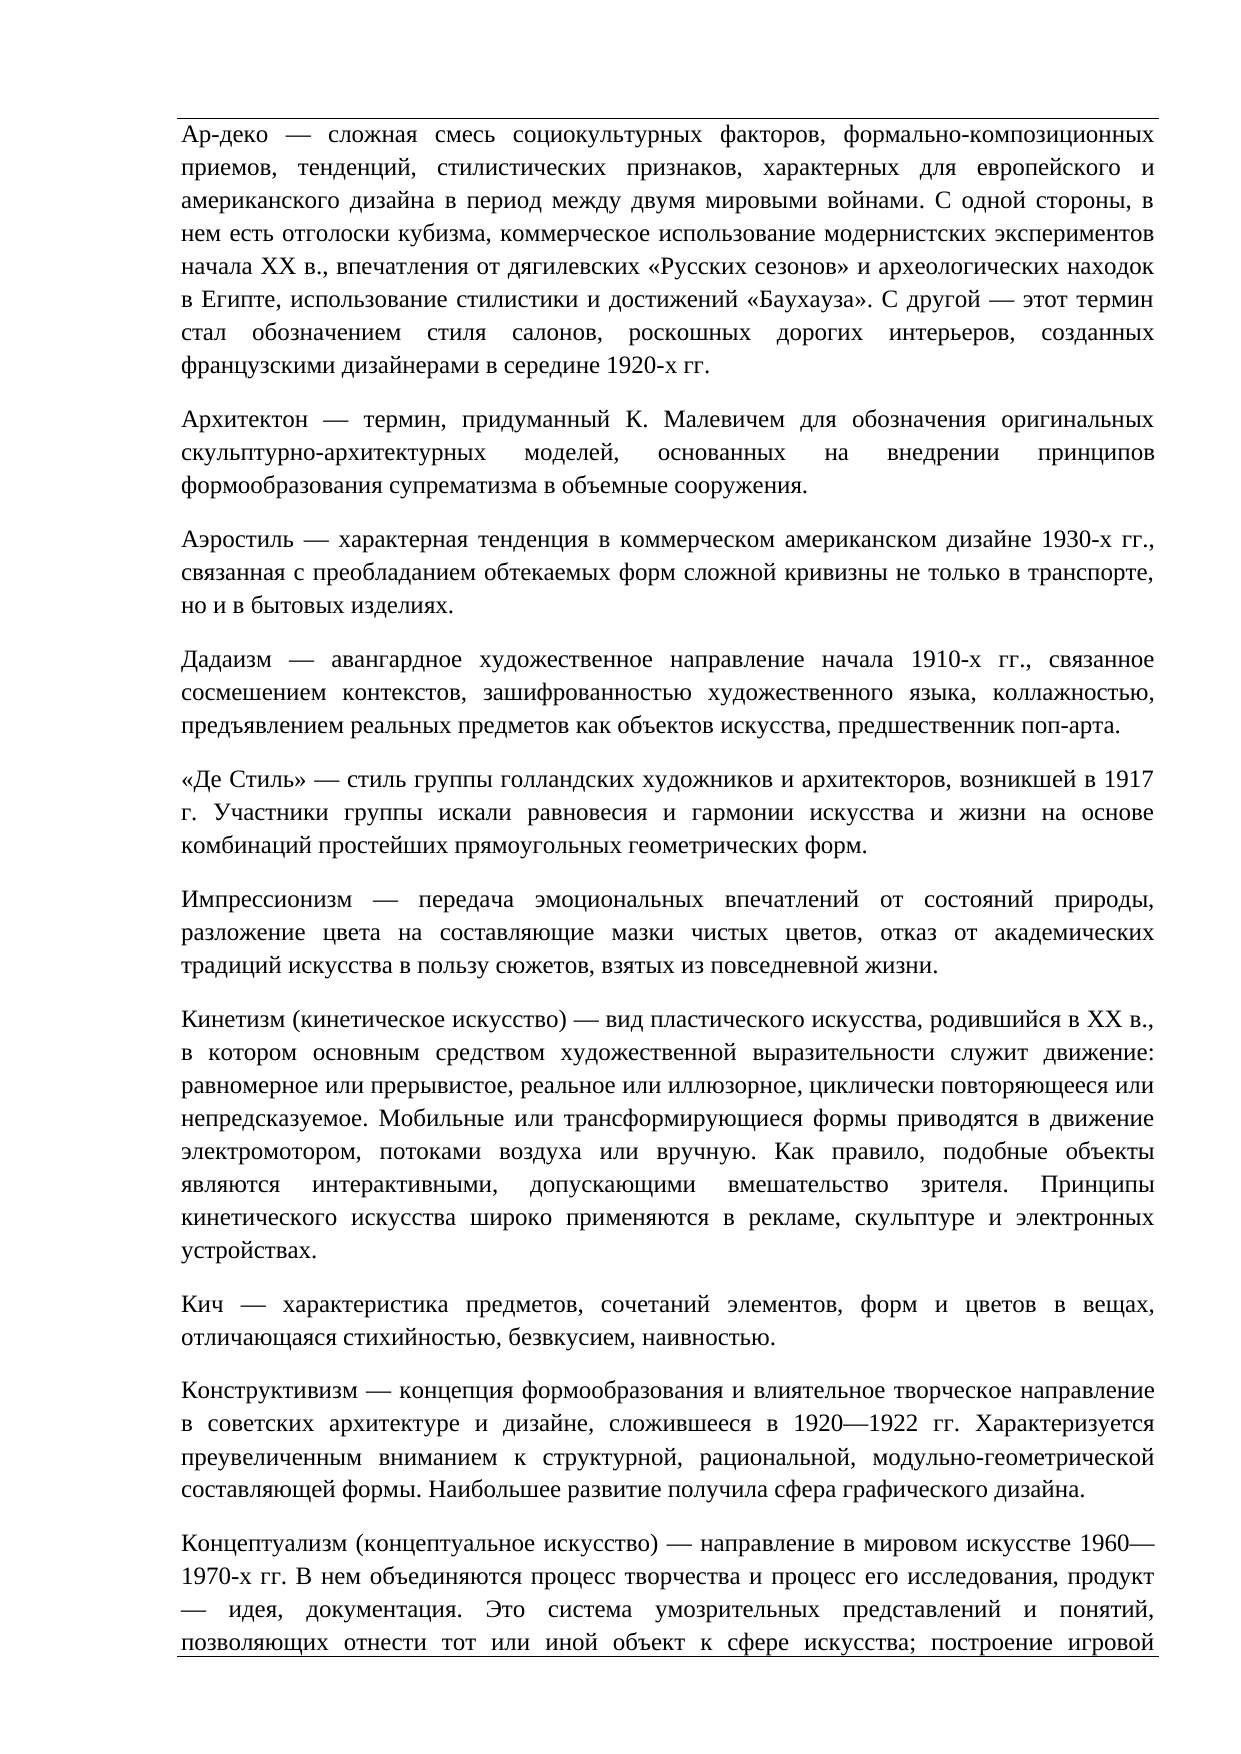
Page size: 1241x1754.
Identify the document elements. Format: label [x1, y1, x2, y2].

table_cell [177, 119, 1159, 1656]
